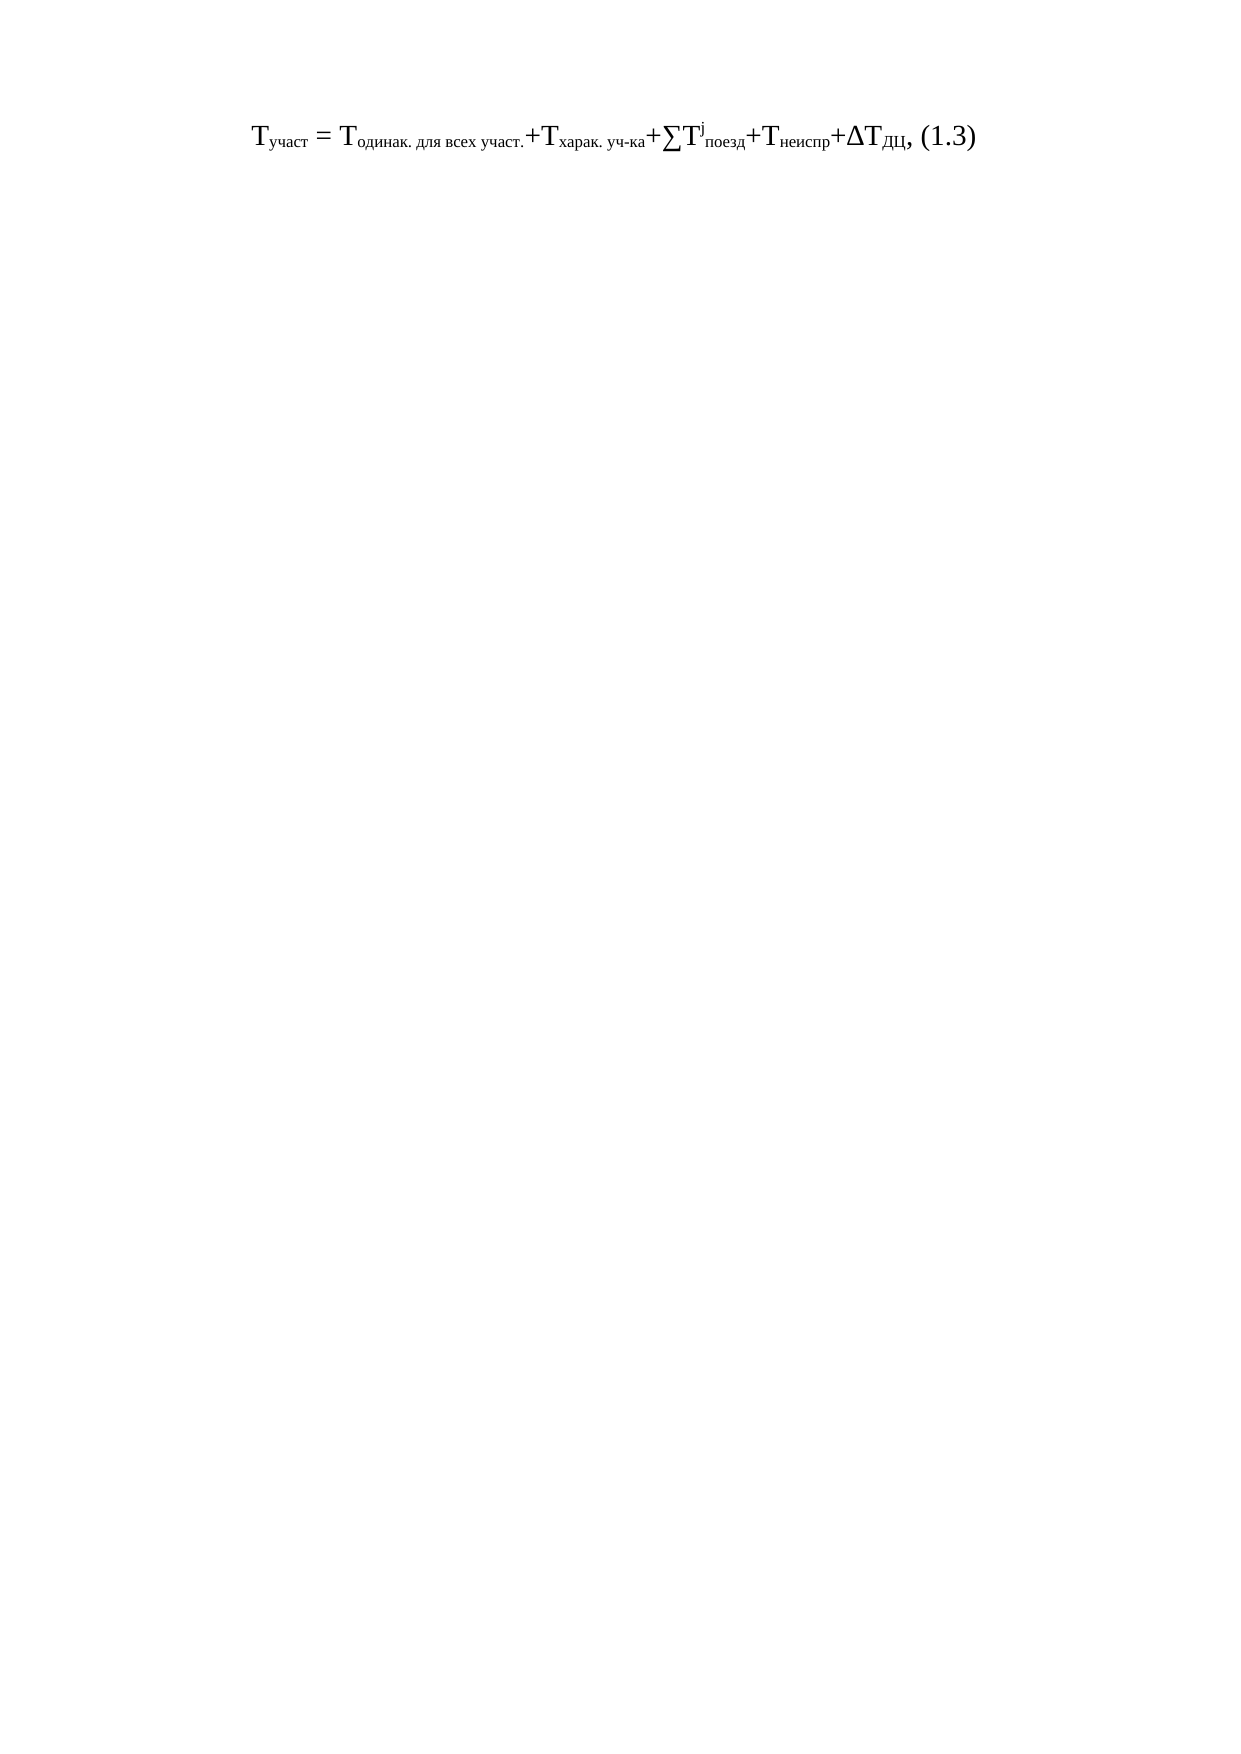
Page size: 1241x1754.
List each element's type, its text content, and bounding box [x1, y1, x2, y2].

text Тучаст = Тодинак. для всех участ.+Тхарак. уч-ка+∑Тjпоезд+Тнеиспр+∆ТДЦ, (1.3) [177, 118, 1152, 152]
